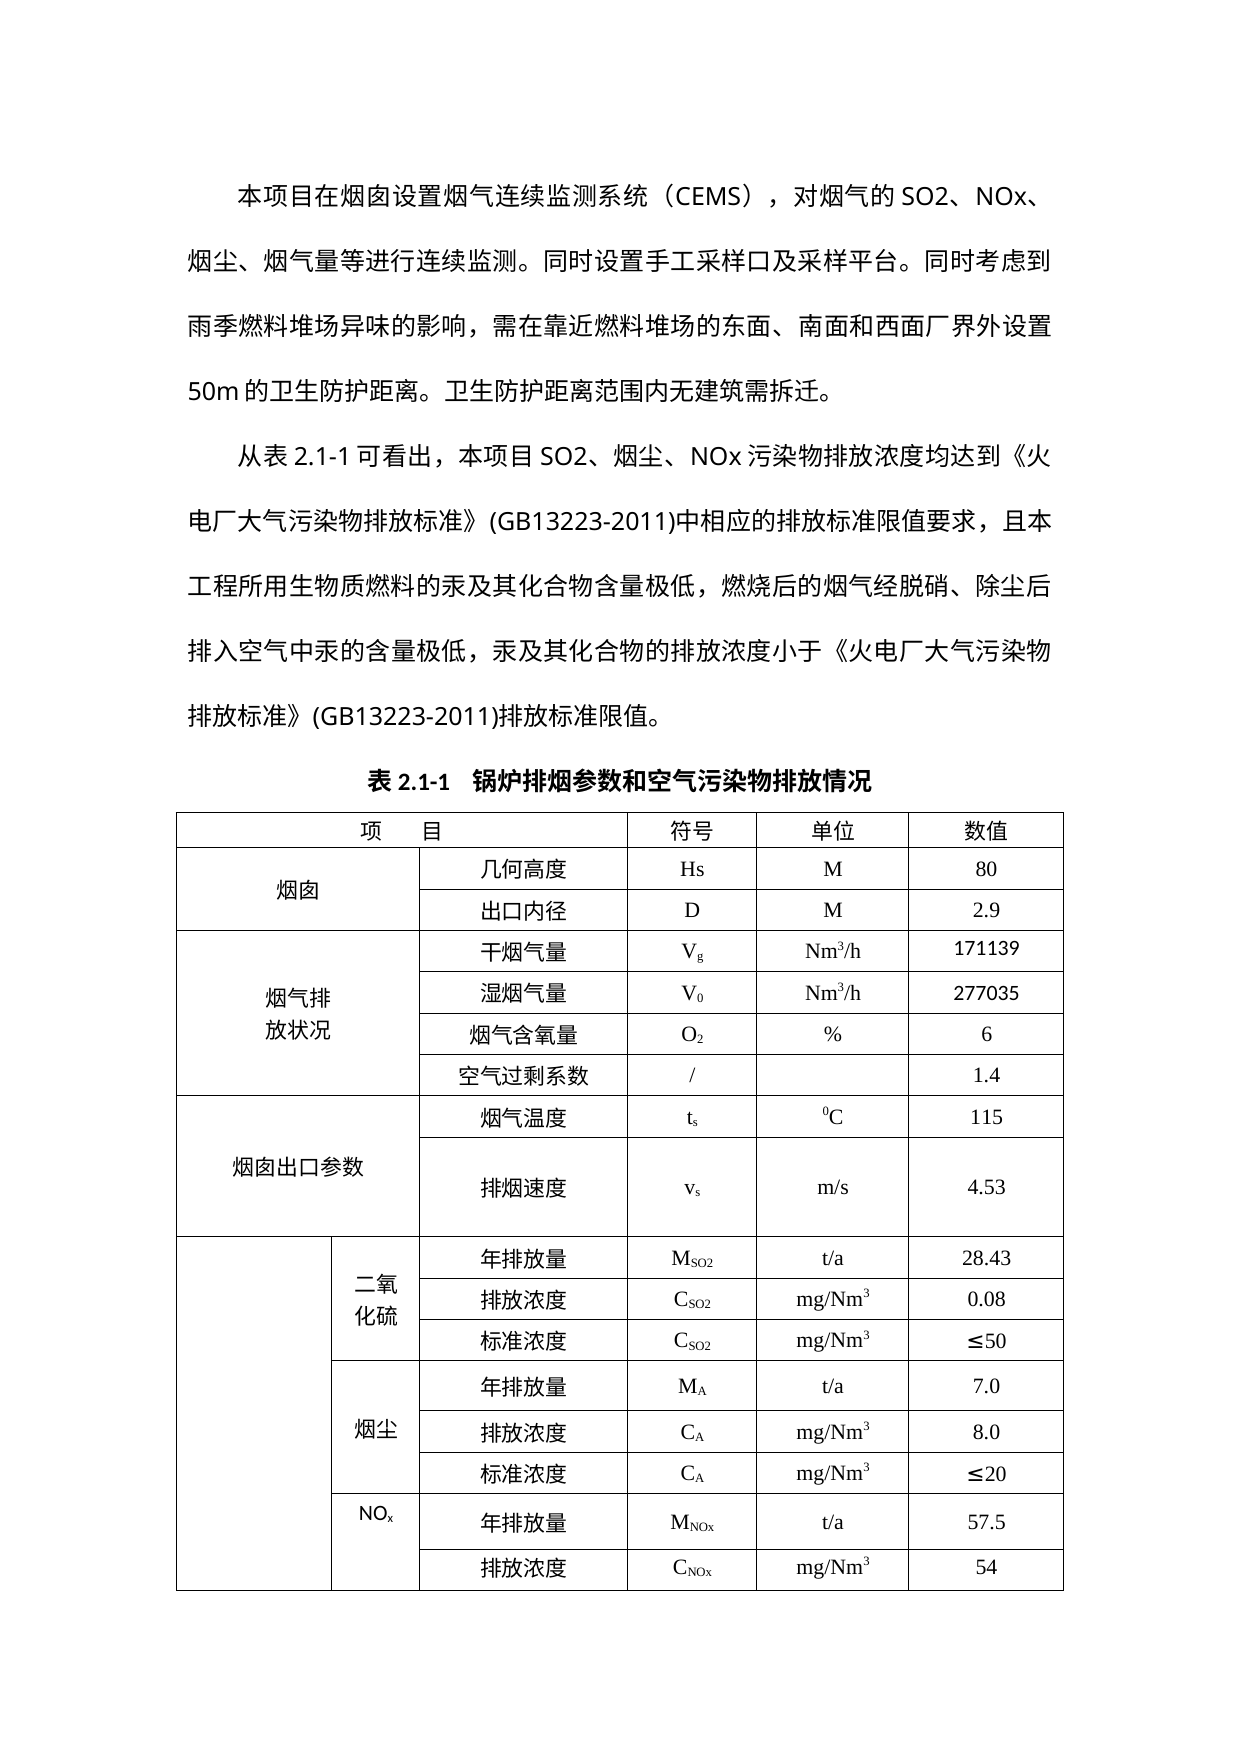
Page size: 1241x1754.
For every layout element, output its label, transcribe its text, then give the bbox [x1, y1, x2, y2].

table_cell % [757, 1014, 908, 1054]
table_cell 烟尘 [332, 1361, 419, 1493]
table_cell MA [628, 1361, 756, 1410]
table_cell Hs [628, 848, 756, 888]
table_cell CNOx [628, 1550, 756, 1590]
table_cell 80 [909, 848, 1063, 888]
table_cell 2.9 [909, 890, 1063, 930]
table_cell vs [628, 1138, 756, 1236]
text 本项目在烟囱设置烟气连续监测系统（CEMS），对烟气的SO2、NOx、烟尘、烟气量等进行连续监测。同时设置手工采样口及采样平台。同时考虑到雨季燃料堆场异味的影响，需在靠近燃料堆场的东面、南面和西面厂界外设置50m的卫生防护距离。卫生防护距离范围内无建筑需拆迁。 [187, 162, 1053, 422]
table_cell ≤50 [909, 1320, 1063, 1360]
table_cell mg/Nm3 [757, 1411, 908, 1452]
table_cell 标准浓度 [420, 1453, 627, 1493]
table_cell 54 [909, 1550, 1063, 1590]
table_header 符号 [628, 813, 756, 847]
table_cell Vg [628, 931, 756, 971]
table_cell t/a [757, 1361, 908, 1410]
table_cell 28.43 [909, 1237, 1063, 1278]
table_cell 排放浓度 [420, 1550, 627, 1590]
table_header 数值 [909, 813, 1063, 847]
table_cell 6 [909, 1014, 1063, 1054]
table_cell 8.0 [909, 1411, 1063, 1452]
table_cell 湿烟气量 [420, 972, 627, 1012]
table_cell 排放浓度 [420, 1279, 627, 1319]
table_cell 排烟速度 [420, 1138, 627, 1236]
table_cell mg/Nm3 [757, 1453, 908, 1493]
table_cell CSO2 [628, 1320, 756, 1360]
table_cell mg/Nm3 [757, 1279, 908, 1319]
table_cell 57.5 [909, 1494, 1063, 1549]
table_cell mg/Nm3 [757, 1320, 908, 1360]
table_cell 空气过剩系数 [420, 1055, 627, 1095]
table_cell M [757, 848, 908, 888]
table_cell 烟气排 放状况 [177, 931, 419, 1095]
table_cell 烟囱 [177, 848, 419, 930]
table_cell O2 [628, 1014, 756, 1054]
table_cell 0C [757, 1096, 908, 1137]
table_cell 171139 [909, 931, 1063, 971]
table_cell 0.08 [909, 1279, 1063, 1319]
table_cell 标准浓度 [420, 1320, 627, 1360]
table_cell M [757, 890, 908, 930]
table_cell t/a [757, 1494, 908, 1549]
table_cell t/a [757, 1237, 908, 1278]
table_cell NOx [332, 1494, 419, 1590]
table_cell CSO2 [628, 1279, 756, 1319]
table_cell m/s [757, 1138, 908, 1236]
table_cell 烟气温度 [420, 1096, 627, 1137]
text 表2.1-1 锅炉排烟参数和空气污染物排放情况 [187, 747, 1053, 812]
table_cell Nm3/h [757, 931, 908, 971]
table_cell mg/Nm3 [757, 1550, 908, 1590]
table_cell ≤20 [909, 1453, 1063, 1493]
table_cell [757, 1055, 908, 1095]
table_cell 年排放量 [420, 1361, 627, 1410]
table_header 项 目 [177, 813, 627, 847]
table_cell 1.4 [909, 1055, 1063, 1095]
table_cell MNOx [628, 1494, 756, 1549]
table_cell 出口内径 [420, 890, 627, 930]
table_cell CA [628, 1453, 756, 1493]
table_cell 年排放量 [420, 1494, 627, 1549]
table_cell 4.53 [909, 1138, 1063, 1236]
table_cell CA [628, 1411, 756, 1452]
table_cell / [628, 1055, 756, 1095]
table_cell ts [628, 1096, 756, 1137]
table_cell 烟气含氧量 [420, 1014, 627, 1054]
table_cell [177, 1237, 331, 1590]
table_cell 115 [909, 1096, 1063, 1137]
text 从表2.1-1可看出，本项目SO2、烟尘、NOx污染物排放浓度均达到《火电厂大气污染物排放标准》(GB13223-2011)中相应的排放标准限值要求，且本工程所用生物质燃料的汞及其化合物含量极低，燃烧后的烟气经脱硝、除尘后排入空气中汞的含量极低，汞及其化合物的排放浓度小于《火电厂大气污染物排放标准》(GB13223-2011)排放标准限值。 [187, 422, 1053, 747]
table_cell 年排放量 [420, 1237, 627, 1278]
table_cell 二氧化硫 [332, 1237, 419, 1360]
table_cell 烟囱出口参数 [177, 1096, 419, 1236]
table_cell Nm3/h [757, 972, 908, 1012]
table_cell 7.0 [909, 1361, 1063, 1410]
table_cell 排放浓度 [420, 1411, 627, 1452]
table_header 单位 [757, 813, 908, 847]
table_cell 277035 [909, 972, 1063, 1012]
table_cell 几何高度 [420, 848, 627, 888]
table_cell 干烟气量 [420, 931, 627, 971]
table_cell D [628, 890, 756, 930]
table_cell V0 [628, 972, 756, 1012]
table_cell MSO2 [628, 1237, 756, 1278]
